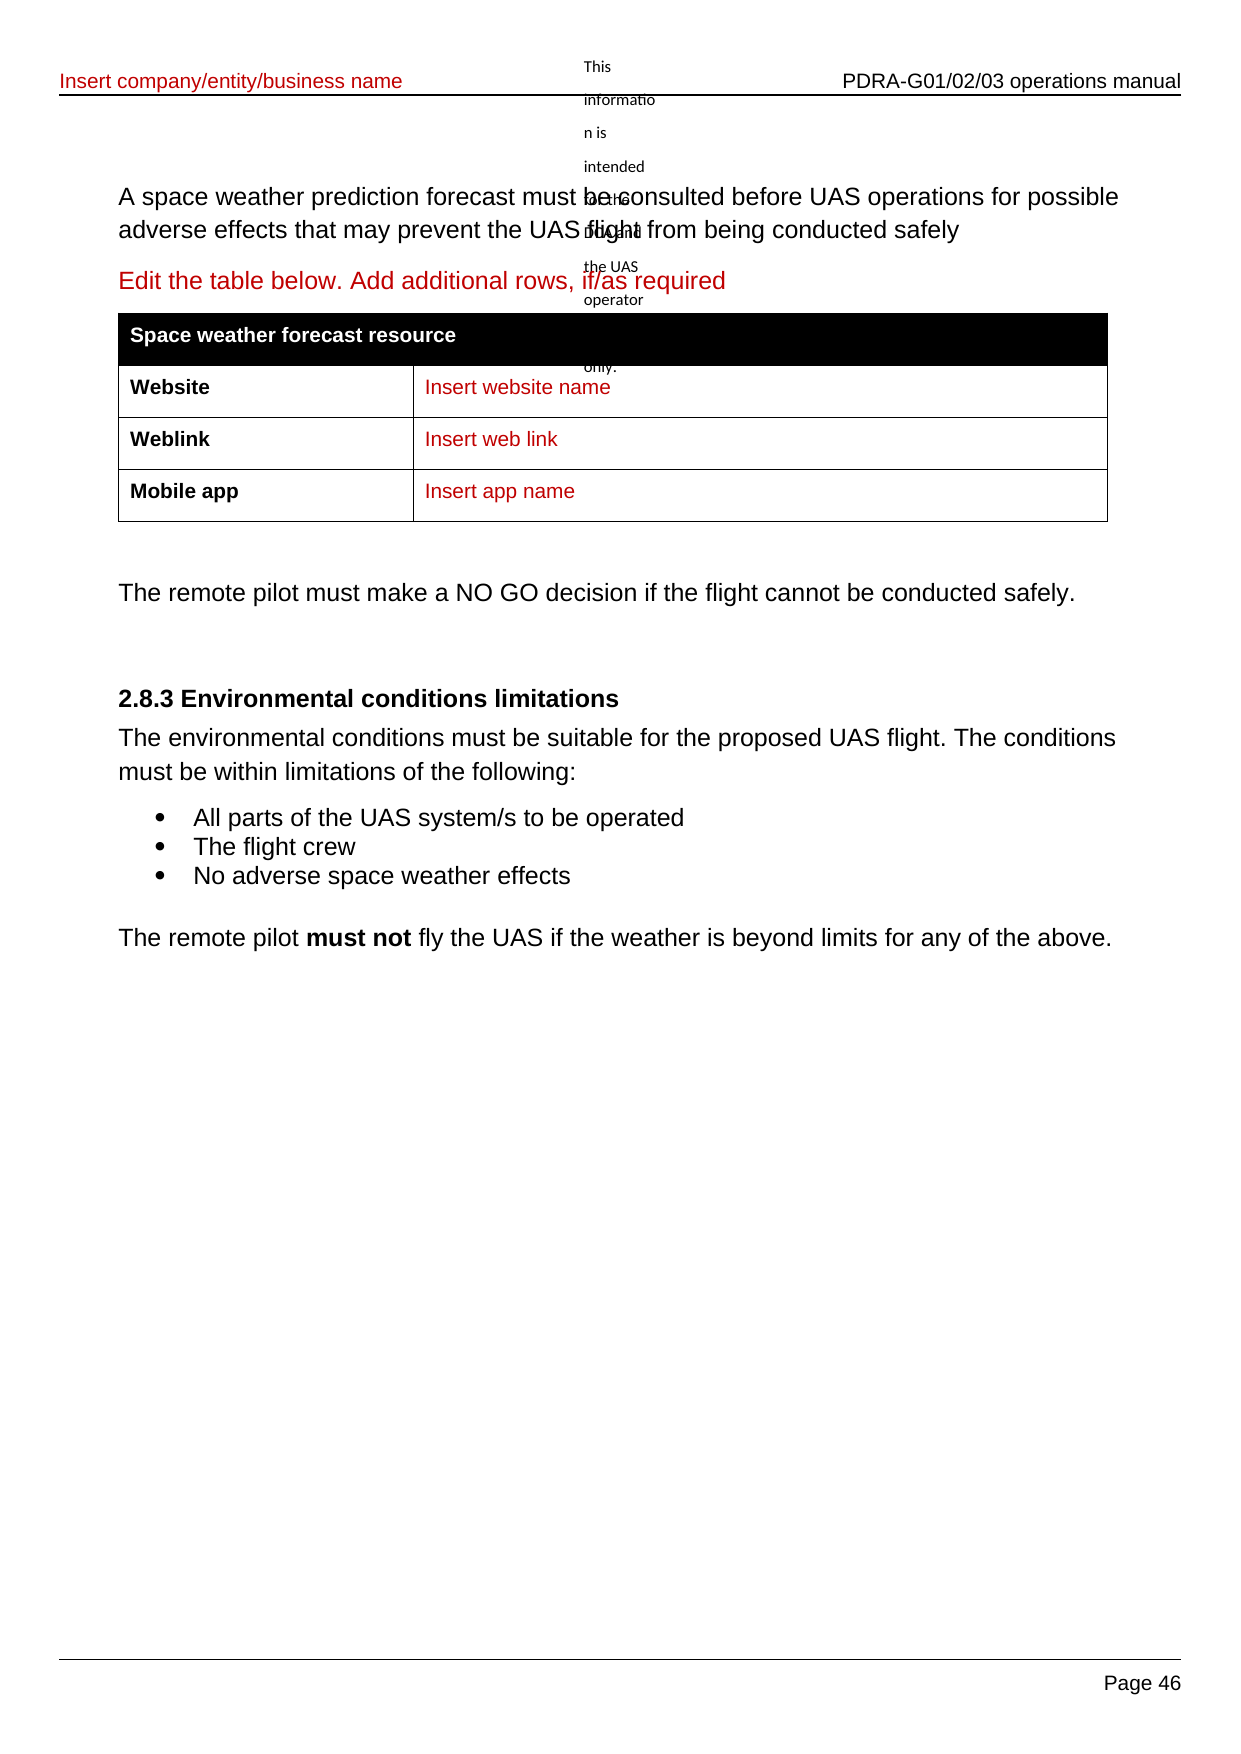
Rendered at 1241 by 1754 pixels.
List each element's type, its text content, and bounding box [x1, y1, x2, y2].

text The remote pilot must make a NO GO decision if the flight cannot be conducted safely. [118, 573, 1122, 606]
list All parts of the UAS system/s to be operated [156, 803, 1122, 832]
text The environmental conditions must be suitable for the proposed UAS flight. The conditions must be within limitations of the following: [118, 718, 1122, 785]
text A space weather prediction forecast must be consulted before UAS operations for possible adverse effects that may prevent the UAS flight from being conducted safely [118, 177, 1122, 244]
table_cell Insert app name [414, 470, 1107, 521]
table_cell Insert web link [414, 418, 1107, 469]
text Edit the table below. Add additional rows, if/as required [118, 262, 1122, 295]
list No adverse space weather effects [156, 861, 1122, 889]
text The remote pilot must not fly the UAS if the weather is beyond limits for any of the above. [118, 918, 1122, 952]
table_cell Insert website name [414, 366, 1107, 417]
table_cell Weblink [119, 418, 413, 469]
list The flight crew [156, 832, 1122, 861]
table_cell Website [119, 366, 413, 417]
subtitle 2.8.3 Environmental conditions limitations [118, 675, 1122, 713]
table_header Space weather forecast resource [119, 314, 1107, 365]
table_cell Mobile app [119, 470, 413, 521]
